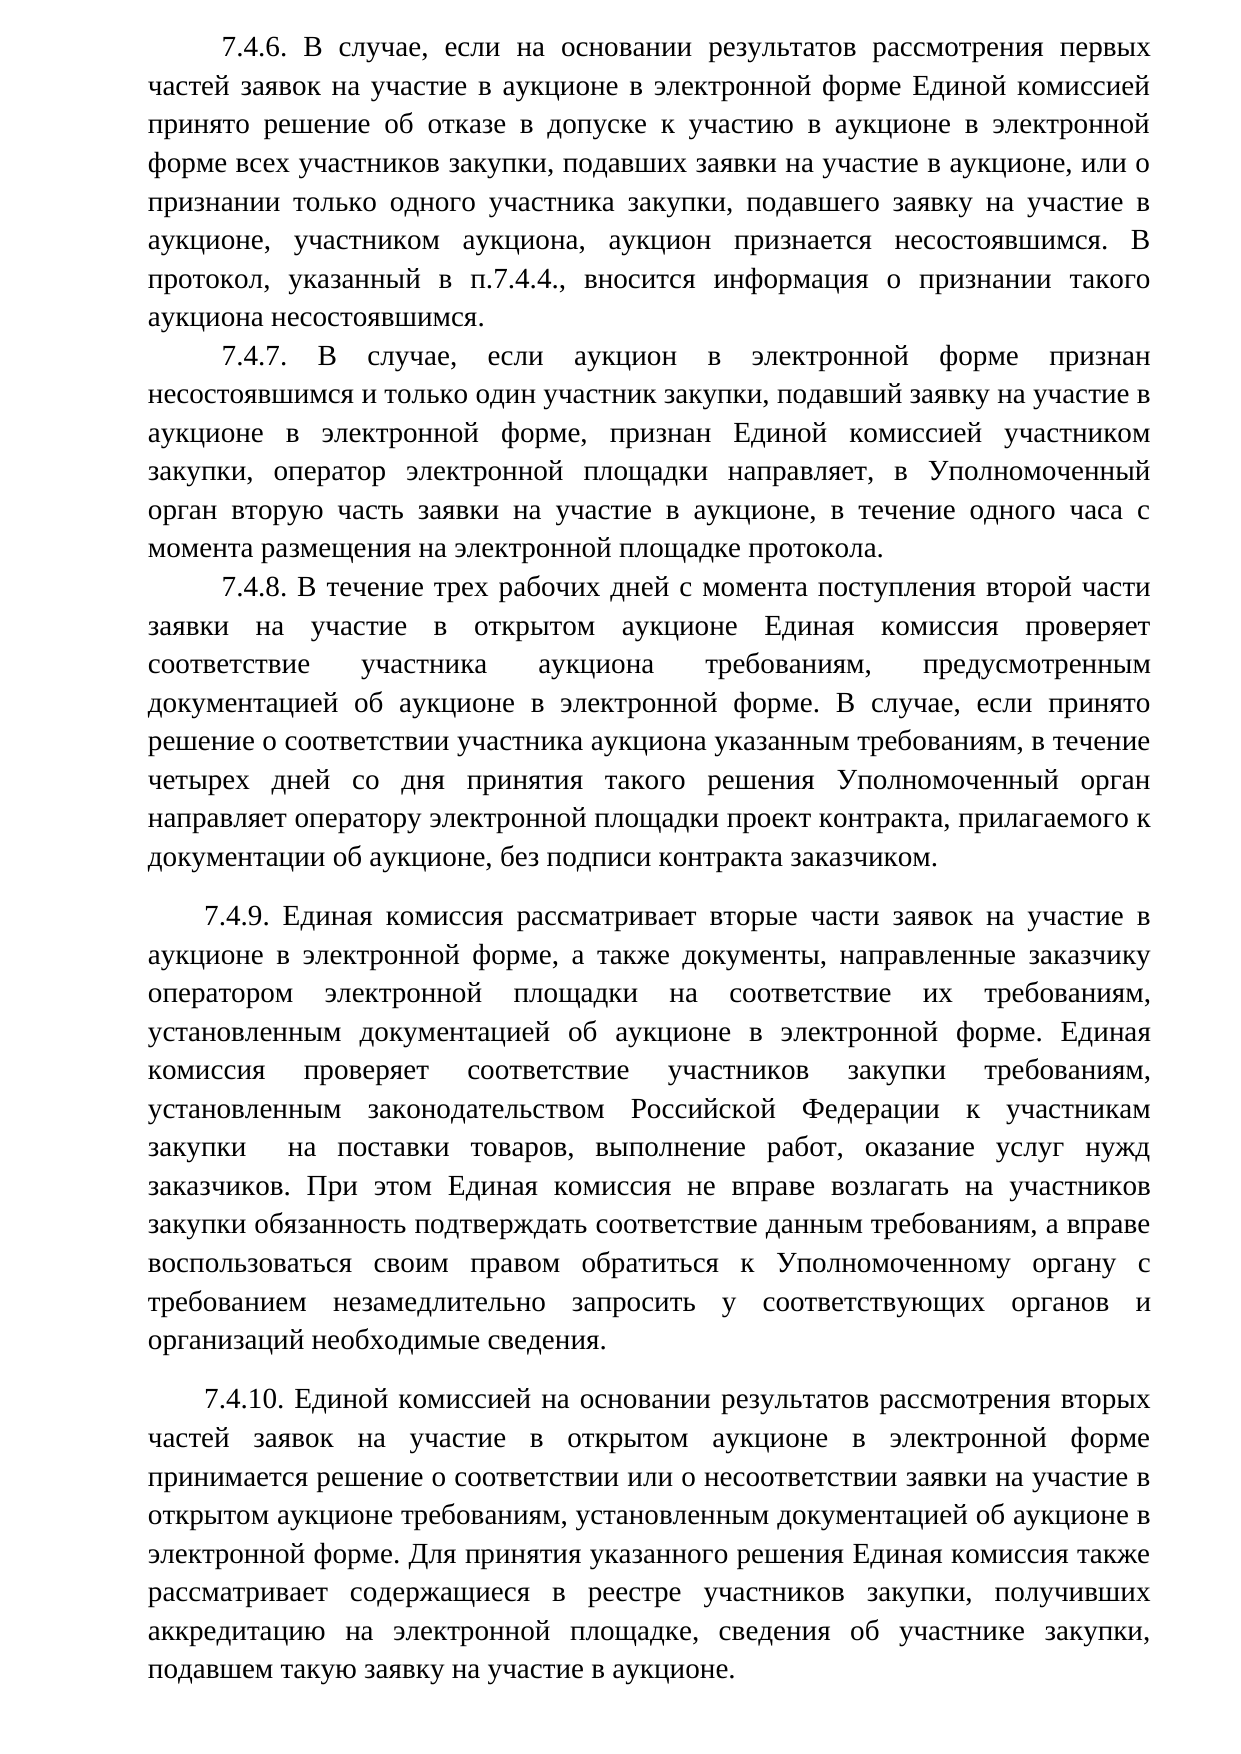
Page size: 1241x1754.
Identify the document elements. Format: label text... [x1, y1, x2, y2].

text 7.4.10. Единой комиссией на основании результатов рассмотрения вторых частей заявок на участие в открытом аукционе в электронной форме принимается решение о соответствии или о несоответствии заявки на участие в открытом аукционе требованиям, установленным документацией об аукционе в электронной форме. Для принятия указанного решения Единая комиссия также рассматривает содержащиеся в реестре участников закупки, получивших аккредитацию на электронной площадке, сведения об участнике закупки, подавшем такую заявку на участие в аукционе. [148, 1382, 1152, 1685]
text 7.4.9. Единая комиссия рассматривает вторые части заявок на участие в аукционе в электронной форме, а также документы, направленные заказчику оператором электронной площадки на соответствие их требованиям, установленным документацией об аукционе в электронной форме. Единая комиссия проверяет соответствие участников закупки требованиям, установленным законодательством Российской Федерации к участникам закупки на поставки товаров, выполнение работ, оказание услуг нужд заказчиков. При этом Единая комиссия не вправе возлагать на участников закупки обязанность подтверждать соответствие данным требованиям, а вправе воспользоваться своим правом обратиться к Уполномоченному органу с требованием незамедлительно запросить у соответствующих органов и организаций необходимые сведения. [148, 898, 1152, 1356]
text 7.4.6. В случае, если на основании результатов рассмотрения первых частей заявок на участие в аукционе в электронной форме Единой комиссией принято решение об отказе в допуске к участию в аукционе в электронной форме всех участников закупки, подавших заявки на участие в аукционе, или о признании только одного участника закупки, подавшего заявку на участие в аукционе, участником аукциона, аукцион признается несостоявшимся. В протокол, указанный в п.7.4.4., вносится информация о признании такого аукциона несостоявшимся. 7.4.7. В случае, если аукцион в электронной форме признан несостоявшимся и только один участник закупки, подавший заявку на участие в аукционе в электронной форме, признан Единой комиссией участником закупки, оператор электронной площадки направляет, в Уполномоченный орган вторую часть заявки на участие в аукционе, в течение одного часа с момента размещения на электронной площадке протокола. 7.4.8. В течение трех рабочих дней с момента поступления второй части заявки на участие в открытом аукционе Единая комиссия проверяет соответствие участника аукциона требованиям, предусмотренным документацией об аукционе в электронной форме. В случае, если принято решение о соответствии участника аукциона указанным требованиям, в течение четырех дней со дня принятия такого решения Уполномоченный орган направляет оператору электронной площадки проект контракта, прилагаемого к документации об аукционе, без подписи контракта заказчиком. [148, 29, 1152, 872]
